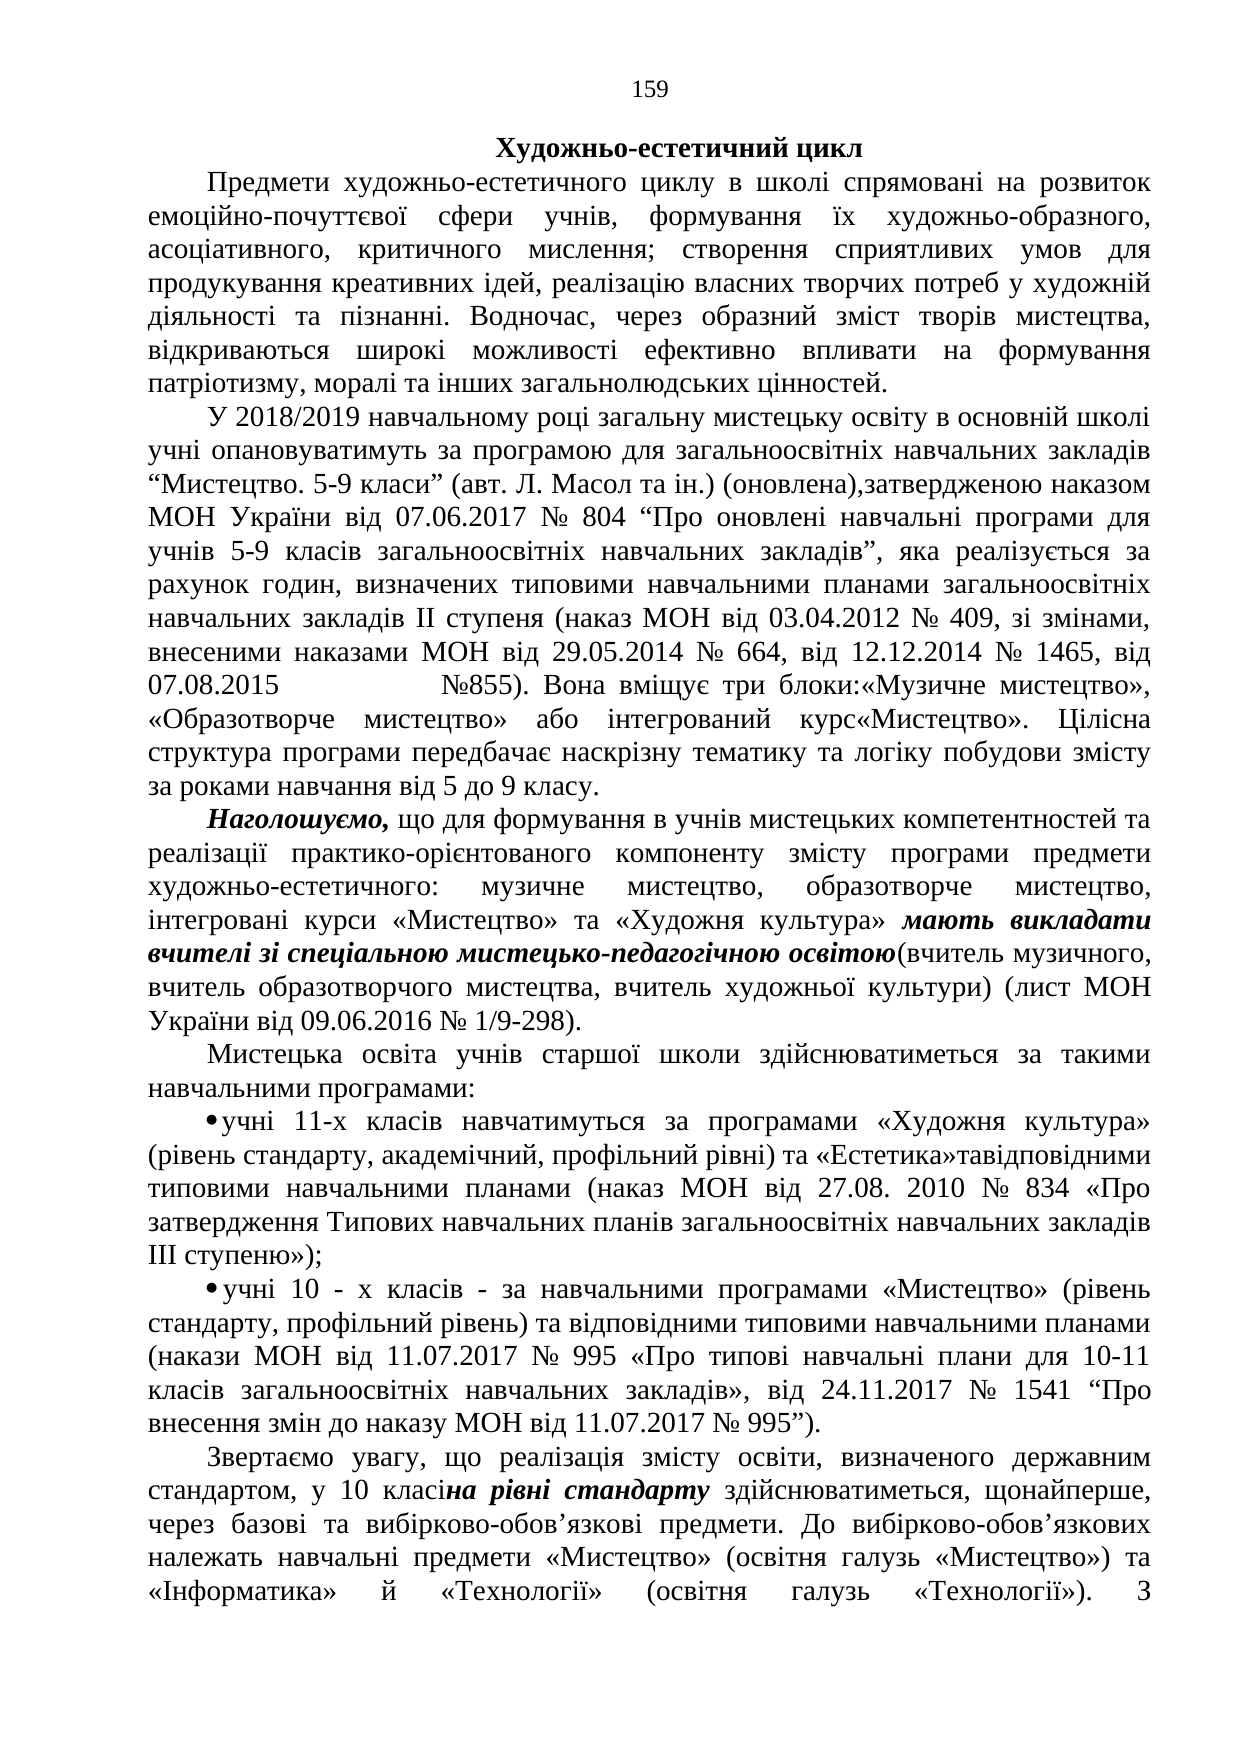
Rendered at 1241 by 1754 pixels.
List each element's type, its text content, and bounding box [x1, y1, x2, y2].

text Предмети художньо-естетичного циклу в школі спрямовані на розвиток емоційно-почуттєвої сфери учнів, формування їх художньо-образного, асоціативного, критичного мислення; створення сприятливих умов для продукування креативних ідей, реалізацію власних творчих потреб у художній діяльності та пізнанні. Водночас, через образний зміст творів мистецтва, відкриваються широкі можливості ефективно впливати на формування патріотизму, моралі та інших загальнолюдських цінностей. [148, 164, 1152, 399]
list учні 10 - х класів - за навчальними програмами «Мистецтво» (рівень стандарту, профільний рівень) та відповідними типовими навчальними планами (накази МОН від 11.07.2017 № 995 «Про типові навчальні плани для 10-11 класів загальноосвітніх навчальних закладів», від 24.11.2017 № 1541 “Про внесення змін до наказу МОН від 11.07.2017 № 995”). [148, 1271, 1152, 1439]
text Наголошуємо, що для формування в учнів мистецьких компетентностей та реалізації практико-орієнтованого компоненту змісту програми предмети художньо-естетичного: музичне мистецтво, образотворче мистецтво, інтегровані курси «Мистецтво» та «Художня культура» мають викладати вчителі зі спеціальною мистецько-педагогічною освітою(вчитель музичного, вчитель образотворчого мистецтва, вчитель художньої культури) (лист МОН України від 09.06.2016 № 1/9-298). [148, 801, 1152, 1036]
text Мистецька освіта учнів старшої школи здійснюватиметься за такими навчальними програмами: [148, 1036, 1152, 1103]
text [148, 1439, 1152, 1607]
text Художньо-естетичний цикл [148, 131, 1152, 164]
text У 2018/2019 навчальному році загальну мистецьку освіту в основній школі учні опановуватимуть за програмою для загальноосвітніх навчальних закладів “Мистецтво. 5-9 класи” (авт. Л. Масол та ін.) (оновлена),затвердженою наказом МОН України від 07.06.2017 № 804 “Про оновлені навчальні програми для учнів 5-9 класів загальноосвітніх навчальних закладів”, яка реалізується за рахунок годин, визначених типовими навчальними планами загальноосвітніх навчальних закладів ІІ ступеня (наказ МОН від 03.04.2012 № 409, зі змінами, внесеними наказами МОН від 29.05.2014 № 664, від 12.12.2014 № 1465, від 07.08.2015 №855). Вона вміщує три блоки:«Музичне мистецтво», «Образотворче мистецтво» або інтегрований курс«Мистецтво». Цілісна структура програми передбачає наскрізну тематику та логіку побудови змісту за роками навчання від 5 до 9 класу. [148, 399, 1152, 801]
list учні 11-х класів навчатимуться за програмами «Художня культура» (рівень стандарту, академічний, профільний рівні) та «Естетика»тавідповідними типовими навчальними планами (наказ МОН від 27.08. 2010 № 834 «Про затвердження Типових навчальних планів загальноосвітніх навчальних закладів ІІІ ступеню»); [148, 1103, 1152, 1271]
